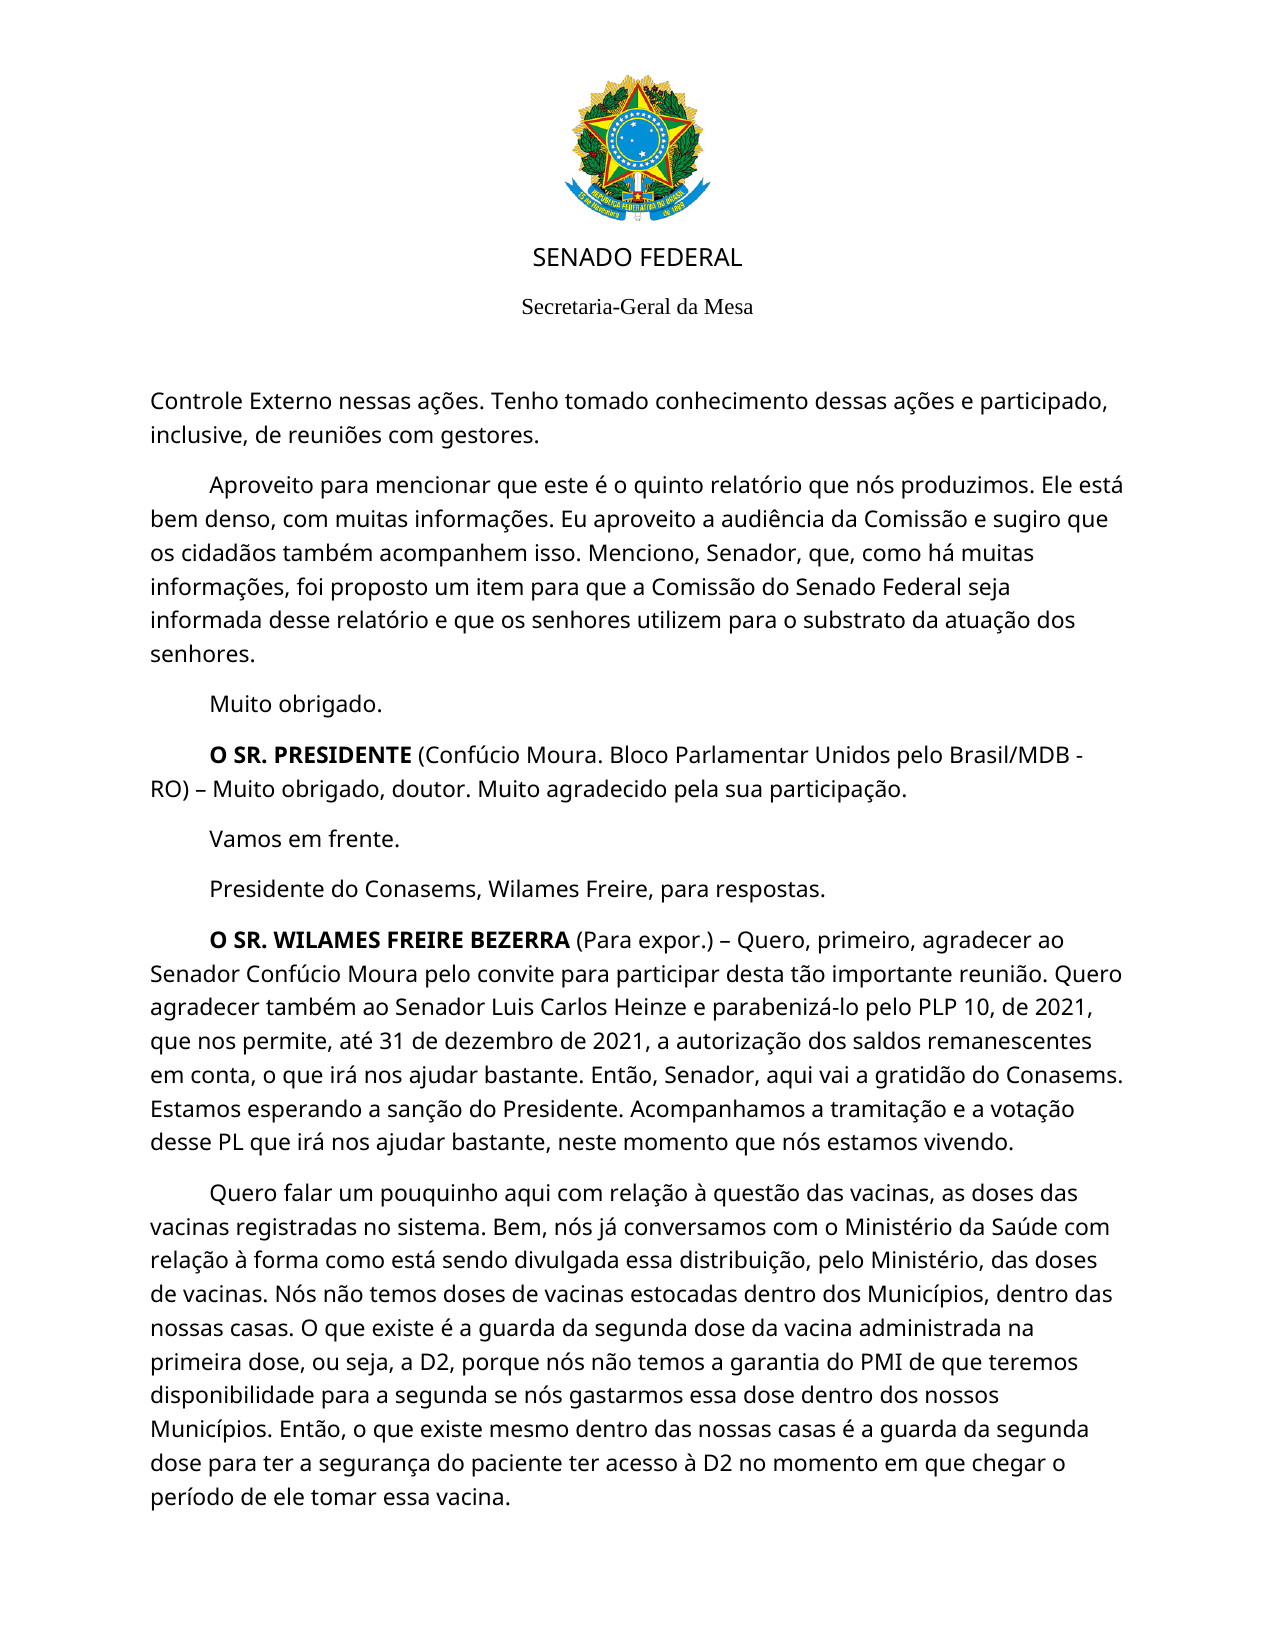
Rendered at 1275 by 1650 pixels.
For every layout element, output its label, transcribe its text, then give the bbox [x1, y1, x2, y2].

text Muito obrigado. [150, 688, 1125, 719]
picture [564, 75, 711, 221]
text Aproveito para mencionar que este é o quinto relatório que nós produzimos. Ele está bem denso, com muitas informações. Eu aproveito a audiência da Comissão e sugiro que os cidadãos também acompanhem isso. Menciono, Senador, que, como há muitas informações, foi proposto um item para que a Comissão do Senado Federal seja informada desse relatório e que os senhores utilizem para o substrato da atuação dos senhores. [150, 469, 1125, 669]
text Quero falar um pouquinho aqui com relação à questão das vacinas, as doses das vacinas registradas no sistema. Bem, nós já conversamos com o Ministério da Saúde com relação à forma como está sendo divulgada essa distribuição, pelo Ministério, das doses de vacinas. Nós não temos doses de vacinas estocadas dentro dos Municípios, dentro das nossas casas. O que existe é a guarda da segunda dose da vacina administrada na primeira dose, ou seja, a D2, porque nós não temos a garantia do PMI de que teremos disponibilidade para a segunda se nós gastarmos essa dose dentro dos nossos Municípios. Então, o que existe mesmo dentro das nossas casas é a guarda da segunda dose para ter a segurança do paciente ter acesso à D2 no momento em que chegar o período de ele tomar essa vacina. [150, 1177, 1125, 1512]
text O SR. PRESIDENTE (Confúcio Moura. Bloco Parlamentar Unidos pelo Brasil/MDB - RO) – Muito obrigado, doutor. Muito agradecido pela sua participação. [150, 739, 1125, 804]
text Presidente do Conasems, Wilames Freire, para respostas. [150, 873, 1125, 904]
text Vamos em frente. [150, 823, 1125, 854]
text O SR. WILAMES FREIRE BEZERRA (Para expor.) – Quero, primeiro, agradecer ao Senador Confúcio Moura pelo convite para participar desta tão importante reunião. Quero agradecer também ao Senador Luis Carlos Heinze e parabenizá-lo pelo PLP 10, de 2021, que nos permite, até 31 de dezembro de 2021, a autorização dos saldos remanescentes em conta, o que irá nos ajudar bastante. Então, Senador, aqui vai a gratidão do Conasems. Estamos esperando a sanção do Presidente. Acompanhamos a tramitação e a votação desse PL que irá nos ajudar bastante, neste momento que nós estamos vivendo. [150, 924, 1125, 1157]
